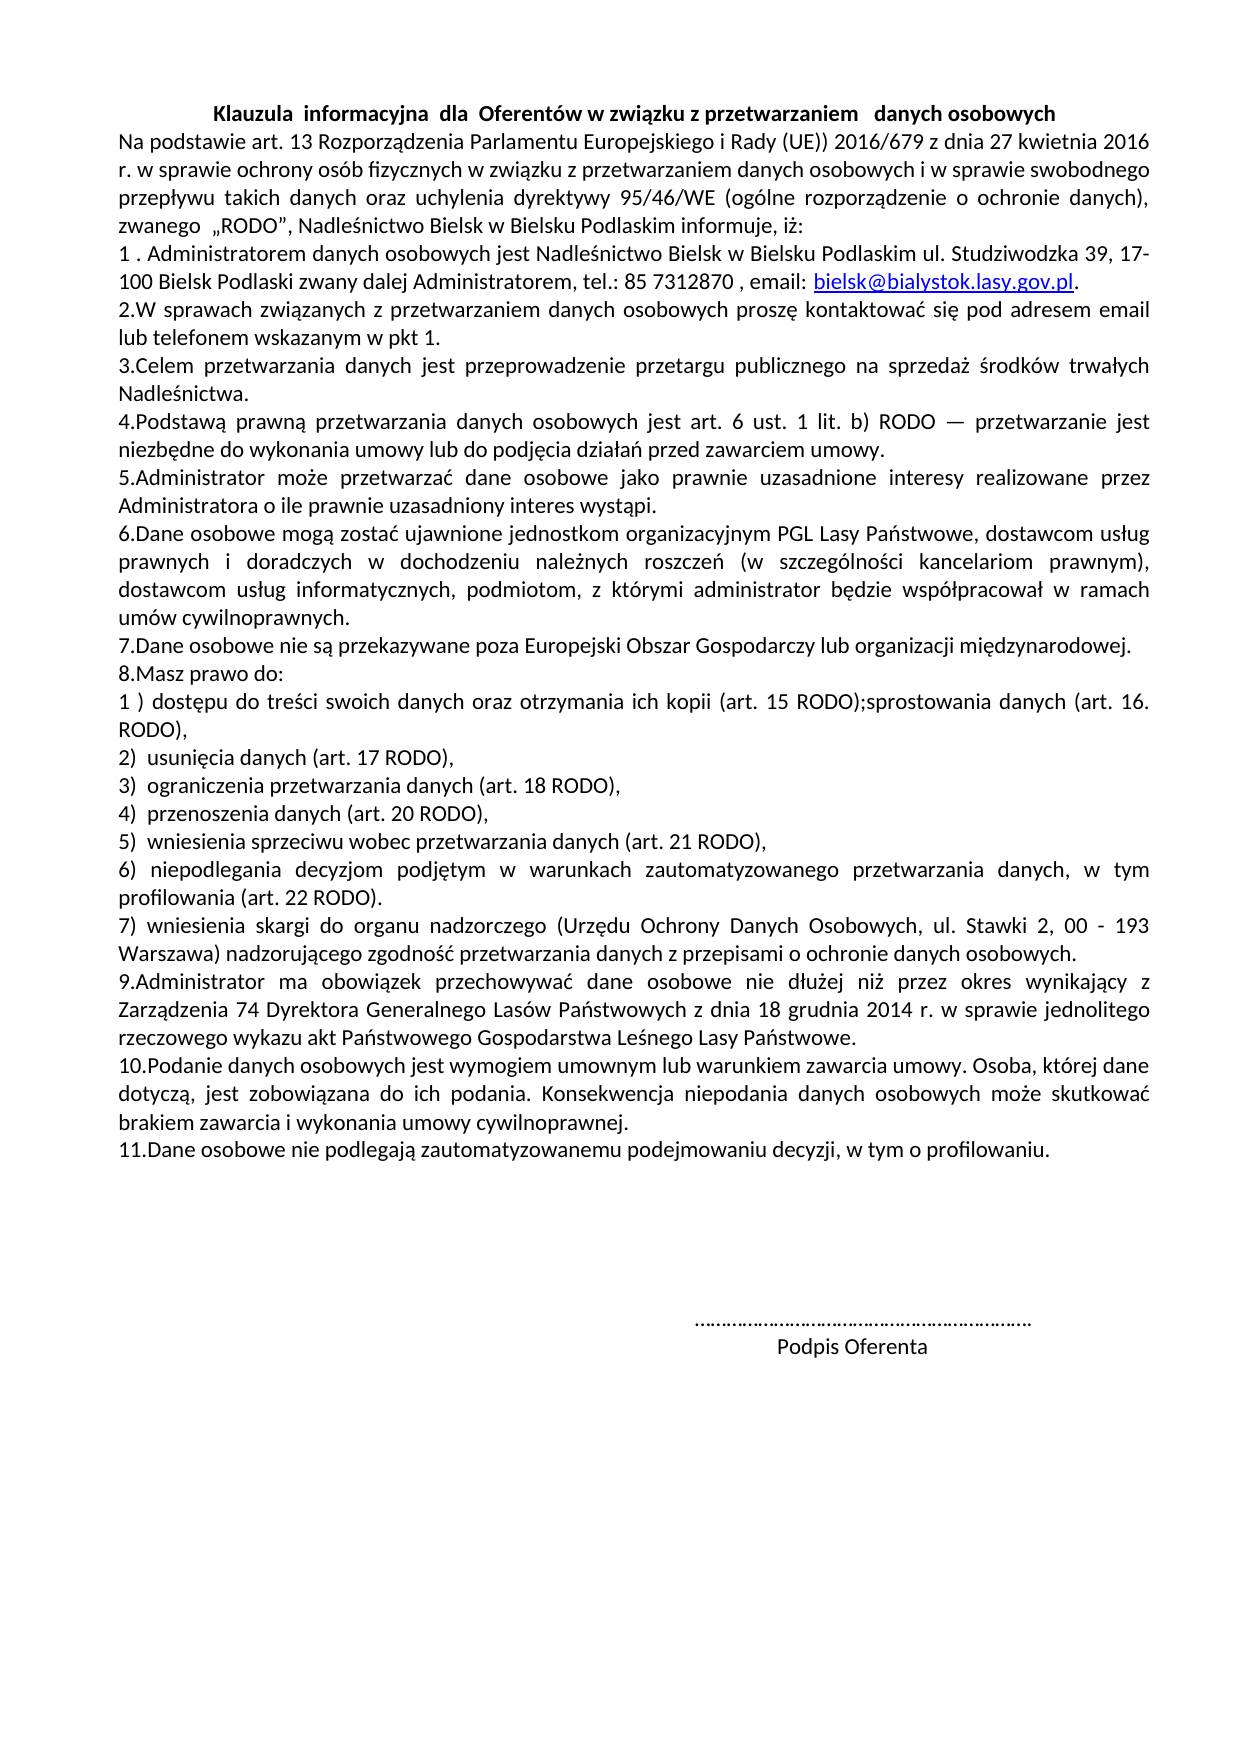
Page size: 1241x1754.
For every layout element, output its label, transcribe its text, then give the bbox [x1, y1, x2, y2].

text 6.Dane osobowe mogą zostać ujawnione jednostkom organizacyjnym PGL Lasy Państwowe, dostawcom usług prawnych i doradczych w dochodzeniu należnych roszczeń (w szczególności kancelariom prawnym), dostawcom usług informatycznych, podmiotom, z którymi administrator będzie współpracował w ramach umów cywilnoprawnych. [118, 519, 1152, 631]
text 3.Celem przetwarzania danych jest przeprowadzenie przetargu publicznego na sprzedaż środków trwałych Nadleśnictwa. [118, 351, 1152, 407]
text 5.Administrator może przetwarzać dane osobowe jako prawnie uzasadnione interesy realizowane przez Administratora o ile prawnie uzasadniony interes wystąpi. [118, 463, 1152, 519]
text 4) przenoszenia danych (art. 20 RODO), [118, 799, 1152, 827]
text 8.Masz prawo do: [118, 659, 1152, 687]
text 9.Administrator ma obowiązek przechowywać dane osobowe nie dłużej niż przez okres wynikający z Zarządzenia 74 Dyrektora Generalnego Lasów Państwowych z dnia 18 grudnia 2014 r. w sprawie jednolitego rzeczowego wykazu akt Państwowego Gospodarstwa Leśnego Lasy Państwowe. [118, 967, 1152, 1052]
text 10.Podanie danych osobowych jest wymogiem umownym lub warunkiem zawarcia umowy. Osoba, której dane dotyczą, jest zobowiązana do ich podania. Konsekwencja niepodania danych osobowych może skutkować brakiem zawarcia i wykonania umowy cywilnoprawnej. [118, 1052, 1152, 1136]
text 3) ograniczenia przetwarzania danych (art. 18 RODO), [118, 771, 1152, 799]
text 1 ) dostępu do treści swoich danych oraz otrzymania ich kopii (art. 15 RODO);sprostowania danych (art. 16. RODO), [118, 687, 1152, 743]
text ………………………………………………………. [118, 1304, 1152, 1332]
text 7.Dane osobowe nie są przekazywane poza Europejski Obszar Gospodarczy lub organizacji międzynarodowej. [118, 631, 1152, 659]
text 4.Podstawą prawną przetwarzania danych osobowych jest art. 6 ust. 1 lit. b) RODO — przetwarzanie jest niezbędne do wykonania umowy lub do podjęcia działań przed zawarciem umowy. [118, 407, 1152, 463]
text Podpis Oferenta [118, 1332, 1152, 1360]
text 1 . Administratorem danych osobowych jest Nadleśnictwo Bielsk w Bielsku Podlaskim ul. Studziwodzka 39, 17-100 Bielsk Podlaski zwany dalej Administratorem, tel.: 85 7312870 , email: bielsk@bialystok.lasy.gov.pl. [118, 239, 1152, 295]
text 7) wniesienia skargi do organu nadzorczego (Urzędu Ochrony Danych Osobowych, ul. Stawki 2, 00 - 193 Warszawa) nadzorującego zgodność przetwarzania danych z przepisami o ochronie danych osobowych. [118, 911, 1152, 967]
text 11.Dane osobowe nie podlegają zautomatyzowanemu podejmowaniu decyzji, w tym o profilowaniu. [118, 1136, 1152, 1164]
text 5) wniesienia sprzeciwu wobec przetwarzania danych (art. 21 RODO), [118, 827, 1152, 855]
text 2) usunięcia danych (art. 17 RODO), [118, 743, 1152, 771]
text 6) niepodlegania decyzjom podjętym w warunkach zautomatyzowanego przetwarzania danych, w tym profilowania (art. 22 RODO). [118, 855, 1152, 911]
text Na podstawie art. 13 Rozporządzenia Parlamentu Europejskiego i Rady (UE)) 2016/679 z dnia 27 kwietnia 2016 r. w sprawie ochrony osób fizycznych w związku z przetwarzaniem danych osobowych i w sprawie swobodnego przepływu takich danych oraz uchylenia dyrektywy 95/46/WE (ogólne rozporządzenie o ochronie danych), zwanego „RODO”, Nadleśnictwo Bielsk w Bielsku Podlaskim informuje, iż: [118, 127, 1152, 239]
text Klauzula informacyjna dla Oferentów w związku z przetwarzaniem danych osobowych [118, 99, 1152, 127]
text 2.W sprawach związanych z przetwarzaniem danych osobowych proszę kontaktować się pod adresem email lub telefonem wskazanym w pkt 1. [118, 295, 1152, 351]
